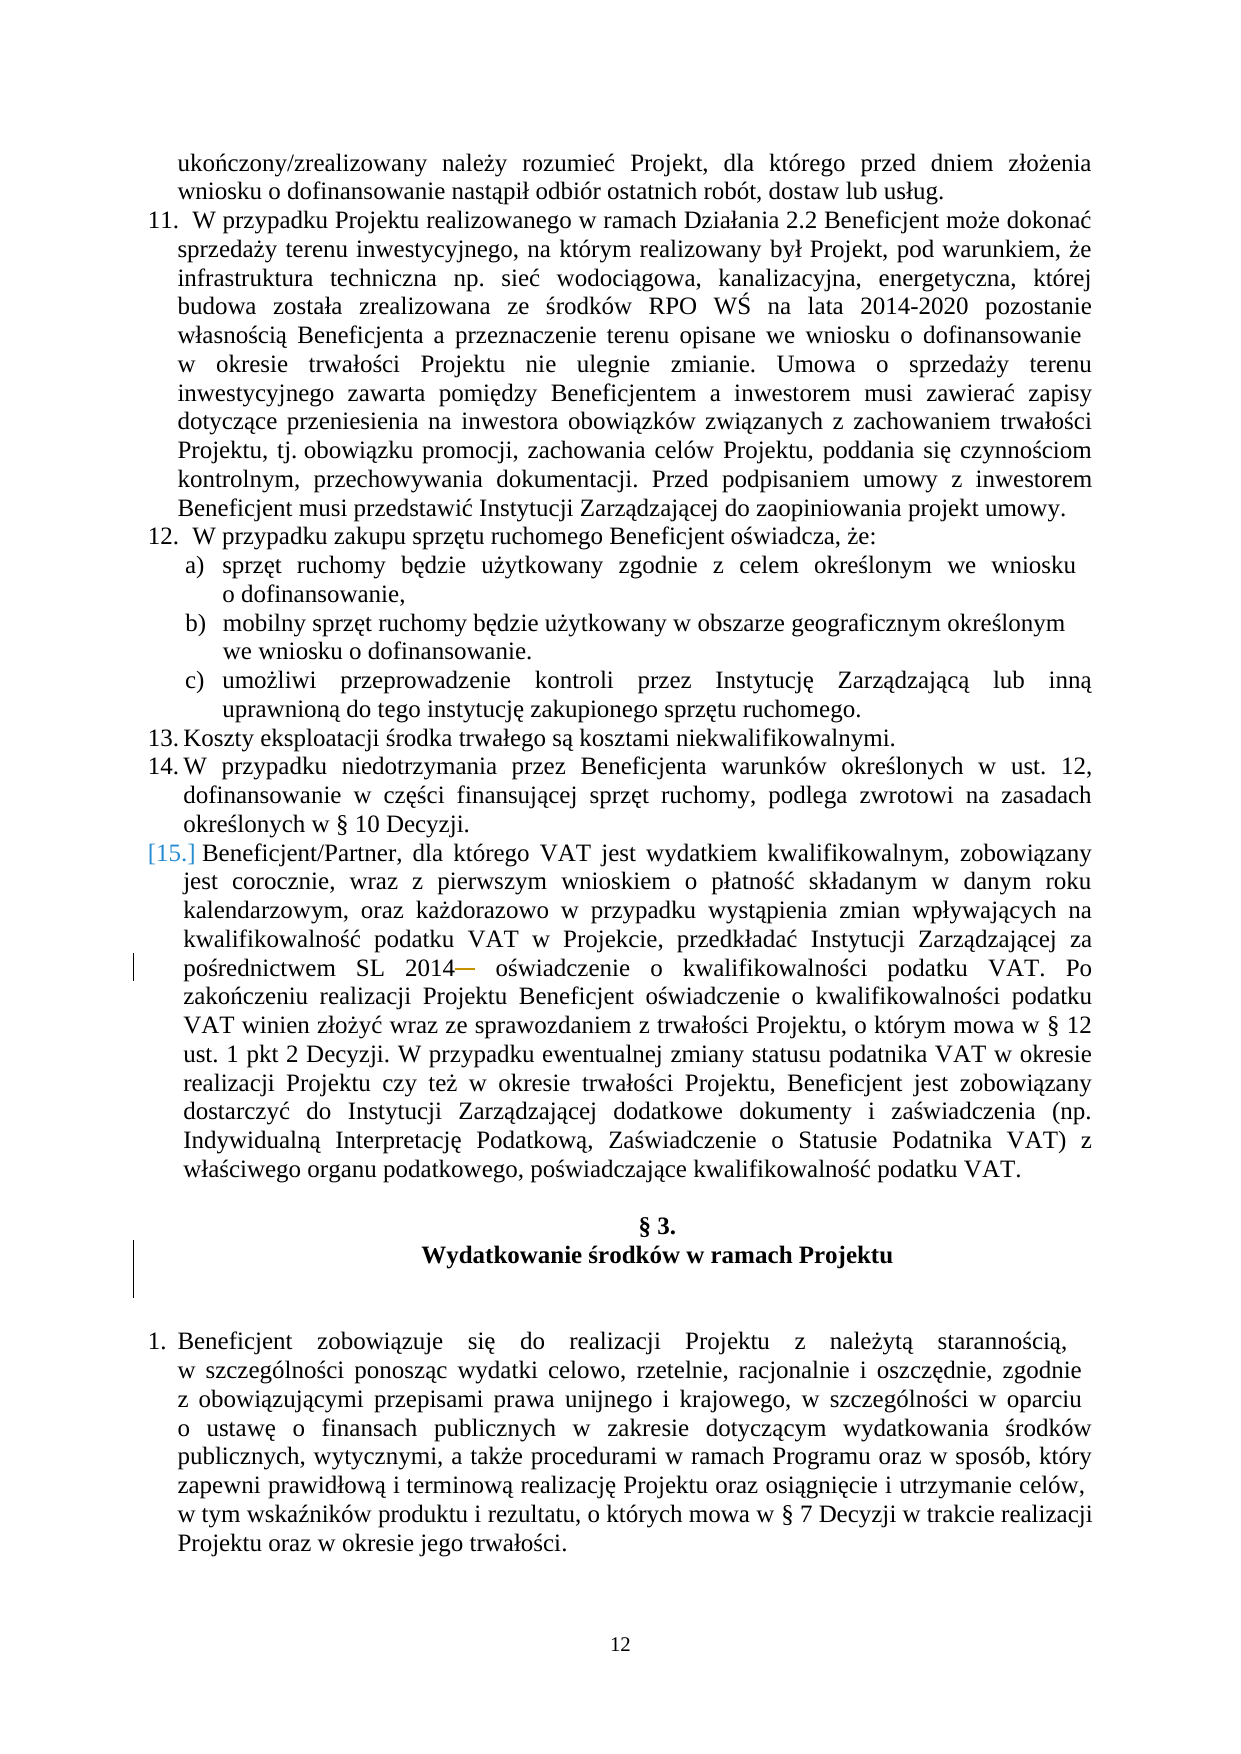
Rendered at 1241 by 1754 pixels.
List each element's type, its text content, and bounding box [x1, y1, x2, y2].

list Koszty eksploatacji środka trwałego są kosztami niekwalifikowalnymi. [148, 723, 1093, 751]
list W przypadku Projektu realizowanego w ramach Działania 2.2 Beneficjent może dokonać sprzedaży terenu inwestycyjnego, na którym realizowany był Projekt, pod warunkiem, że infrastruktura techniczna np. sieć wodociągowa, kanalizacyjna, energetyczna, której budowa została zrealizowana ze środków RPO WŚ na lata 2014-2020 pozostanie własnością Beneficjenta a przeznaczenie terenu opisane we wniosku o dofinansowanie w okresie trwałości Projektu nie ulegnie zmianie. Umowa o sprzedaży terenu inwestycyjnego zawarta pomiędzy Beneficjentem a inwestorem musi zawierać zapisy dotyczące przeniesienia na inwestora obowiązków związanych z zachowaniem trwałości Projektu, tj. obowiązku promocji, zachowania celów Projektu, poddania się czynnościom kontrolnym, przechowywania dokumentacji. Przed podpisaniem umowy z inwestorem Beneficjent musi przedstawić Instytucji Zarządzającej do zaopiniowania projekt umowy. [148, 205, 1093, 521]
list Beneficjent zobowiązuje się do realizacji Projektu z należytą starannością, w szczególności ponosząc wydatki celowo, rzetelnie, racjonalnie i oszczędnie, zgodnie z obowiązującymi przepisami prawa unijnego i krajowego, w szczególności w oparciu o ustawę o finansach publicznych w zakresie dotyczącym wydatkowania środków publicznych, wytycznymi, a także procedurami w ramach Programu oraz w sposób, który zapewni prawidłową i terminową realizację Projektu oraz osiągnięcie i utrzymanie celów, w tym wskaźników produktu i rezultatu, o których mowa w § 7 Decyzji w trakcie realizacji Projektu oraz w okresie jego trwałości. [148, 1326, 1093, 1556]
list W przypadku zakupu sprzętu ruchomego Beneficjent oświadcza, że: [148, 521, 1093, 550]
list Beneficjent/Partner, dla którego VAT jest wydatkiem kwalifikowalnym, zobowiązany jest corocznie, wraz z pierwszym wnioskiem o płatność składanym w danym roku kalendarzowym, oraz każdorazowo w przypadku wystąpienia zmian wpływających na kwalifikowalność podatku VAT w Projekcie, przedkładać Instytucji Zarządzającej za pośrednictwem SL 2014 oświadczenie o kwalifikowalności podatku VAT. Po zakończeniu realizacji Projektu Beneficjent oświadczenie o kwalifikowalności podatku VAT winien złożyć wraz ze sprawozdaniem z trwałości Projektu, o którym mowa w § 12 ust. 1 pkt 2 Decyzji. W przypadku ewentualnej zmiany statusu podatnika VAT w okresie realizacji Projektu czy też w okresie trwałości Projektu, Beneficjent jest zobowiązany dostarczyć do Instytucji Zarządzającej dodatkowe dokumenty i zaświadczenia (np. Indywidualną Interpretację Podatkową, Zaświadczenie o Statusie Podatnika VAT) z właściwego organu podatkowego, poświadczające kwalifikowalność podatku VAT. [148, 838, 1093, 1183]
list mobilny sprzęt ruchomy będzie użytkowany w obszarze geograficznym określonym we wniosku o dofinansowanie. [185, 608, 1093, 665]
text § 3. [148, 1211, 1093, 1240]
list sprzęt ruchomy będzie użytkowany zgodnie z celem określonym we wniosku o dofinansowanie, [185, 550, 1093, 608]
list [148, 148, 1093, 205]
text Wydatkowanie środków w ramach Projektu [148, 1240, 1093, 1269]
list umożliwi przeprowadzenie kontroli przez Instytucję Zarządzającą lub inną uprawnioną do tego instytucję zakupionego sprzętu ruchomego. [185, 665, 1093, 723]
list W przypadku niedotrzymania przez Beneficjenta warunków określonych w ust. 12, dofinansowanie w części finansującej sprzęt ruchomy, podlega zwrotowi na zasadach określonych w § 10 Decyzji. [148, 751, 1093, 838]
